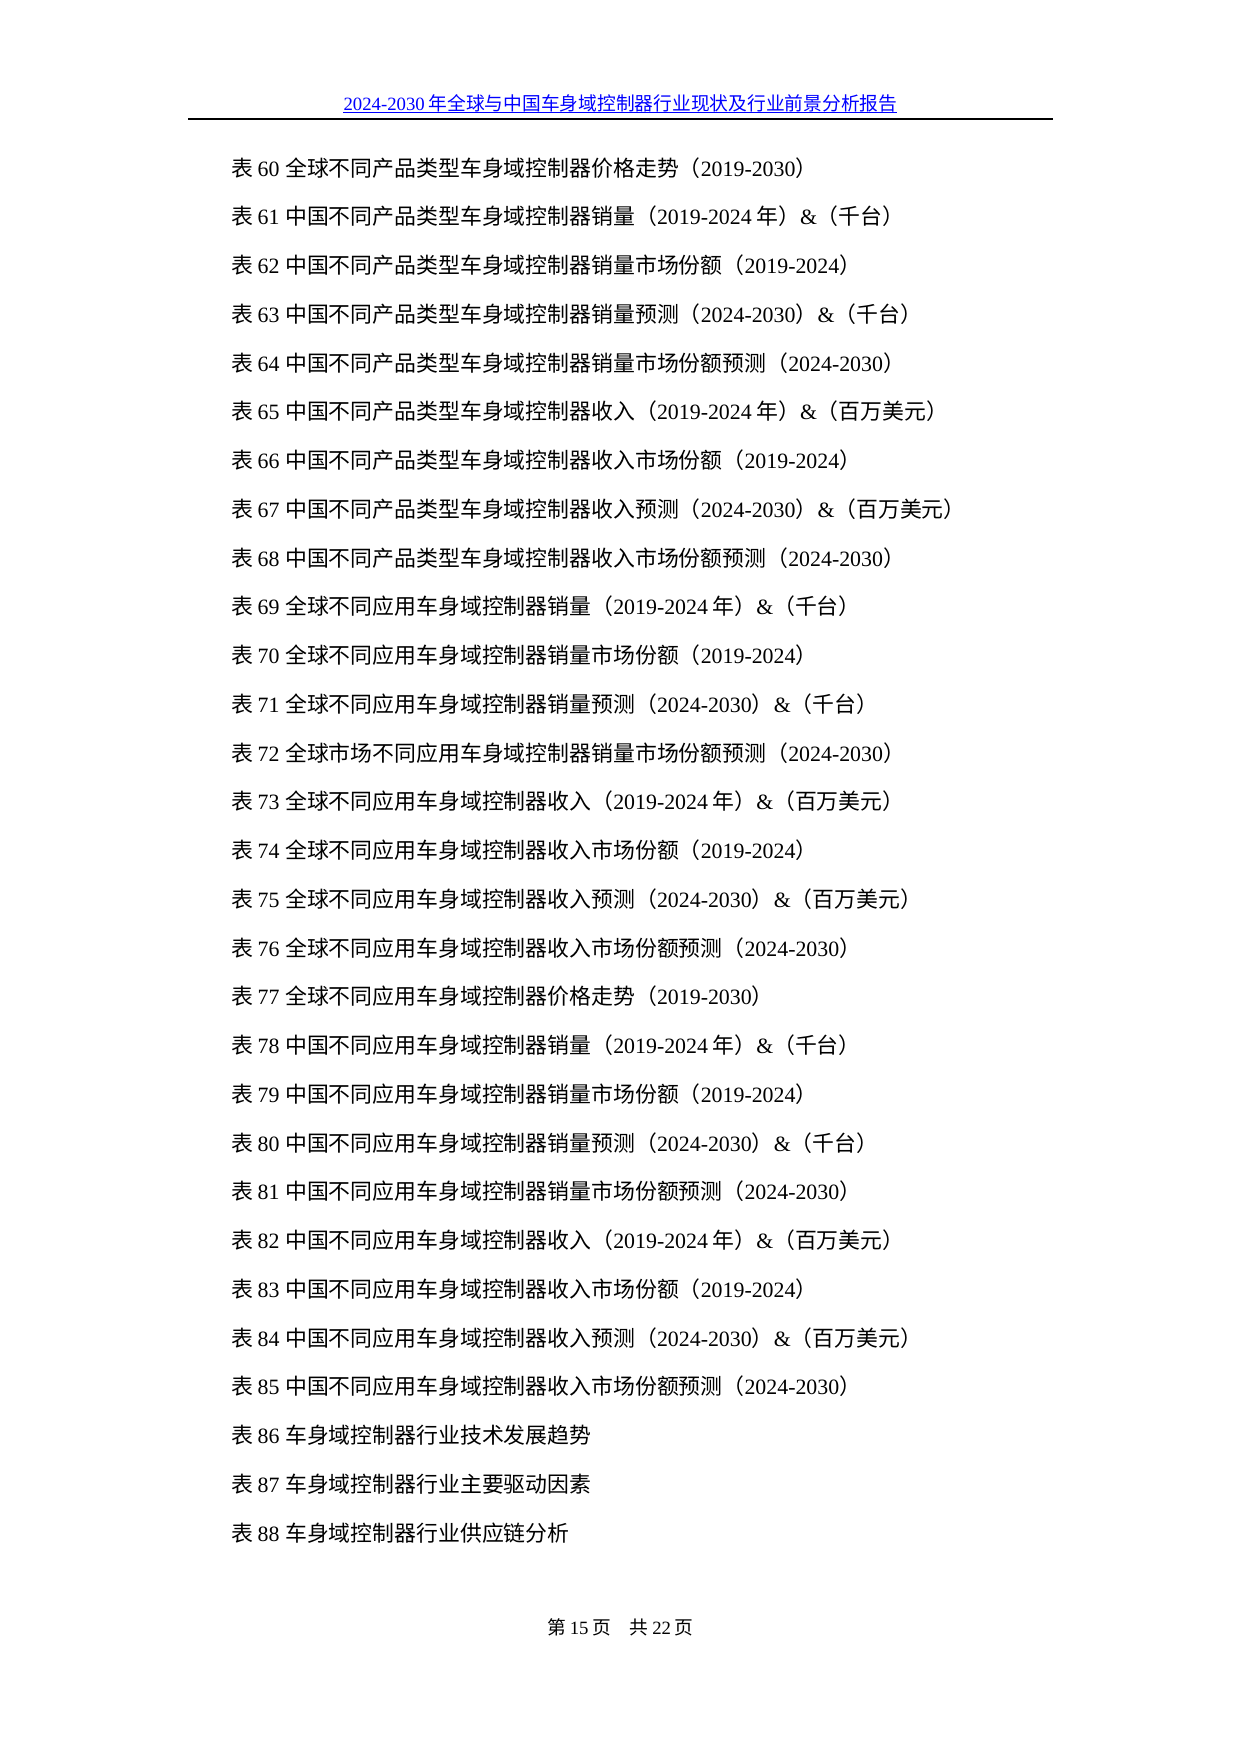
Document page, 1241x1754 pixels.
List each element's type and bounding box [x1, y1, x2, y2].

text [187, 150, 1053, 1548]
